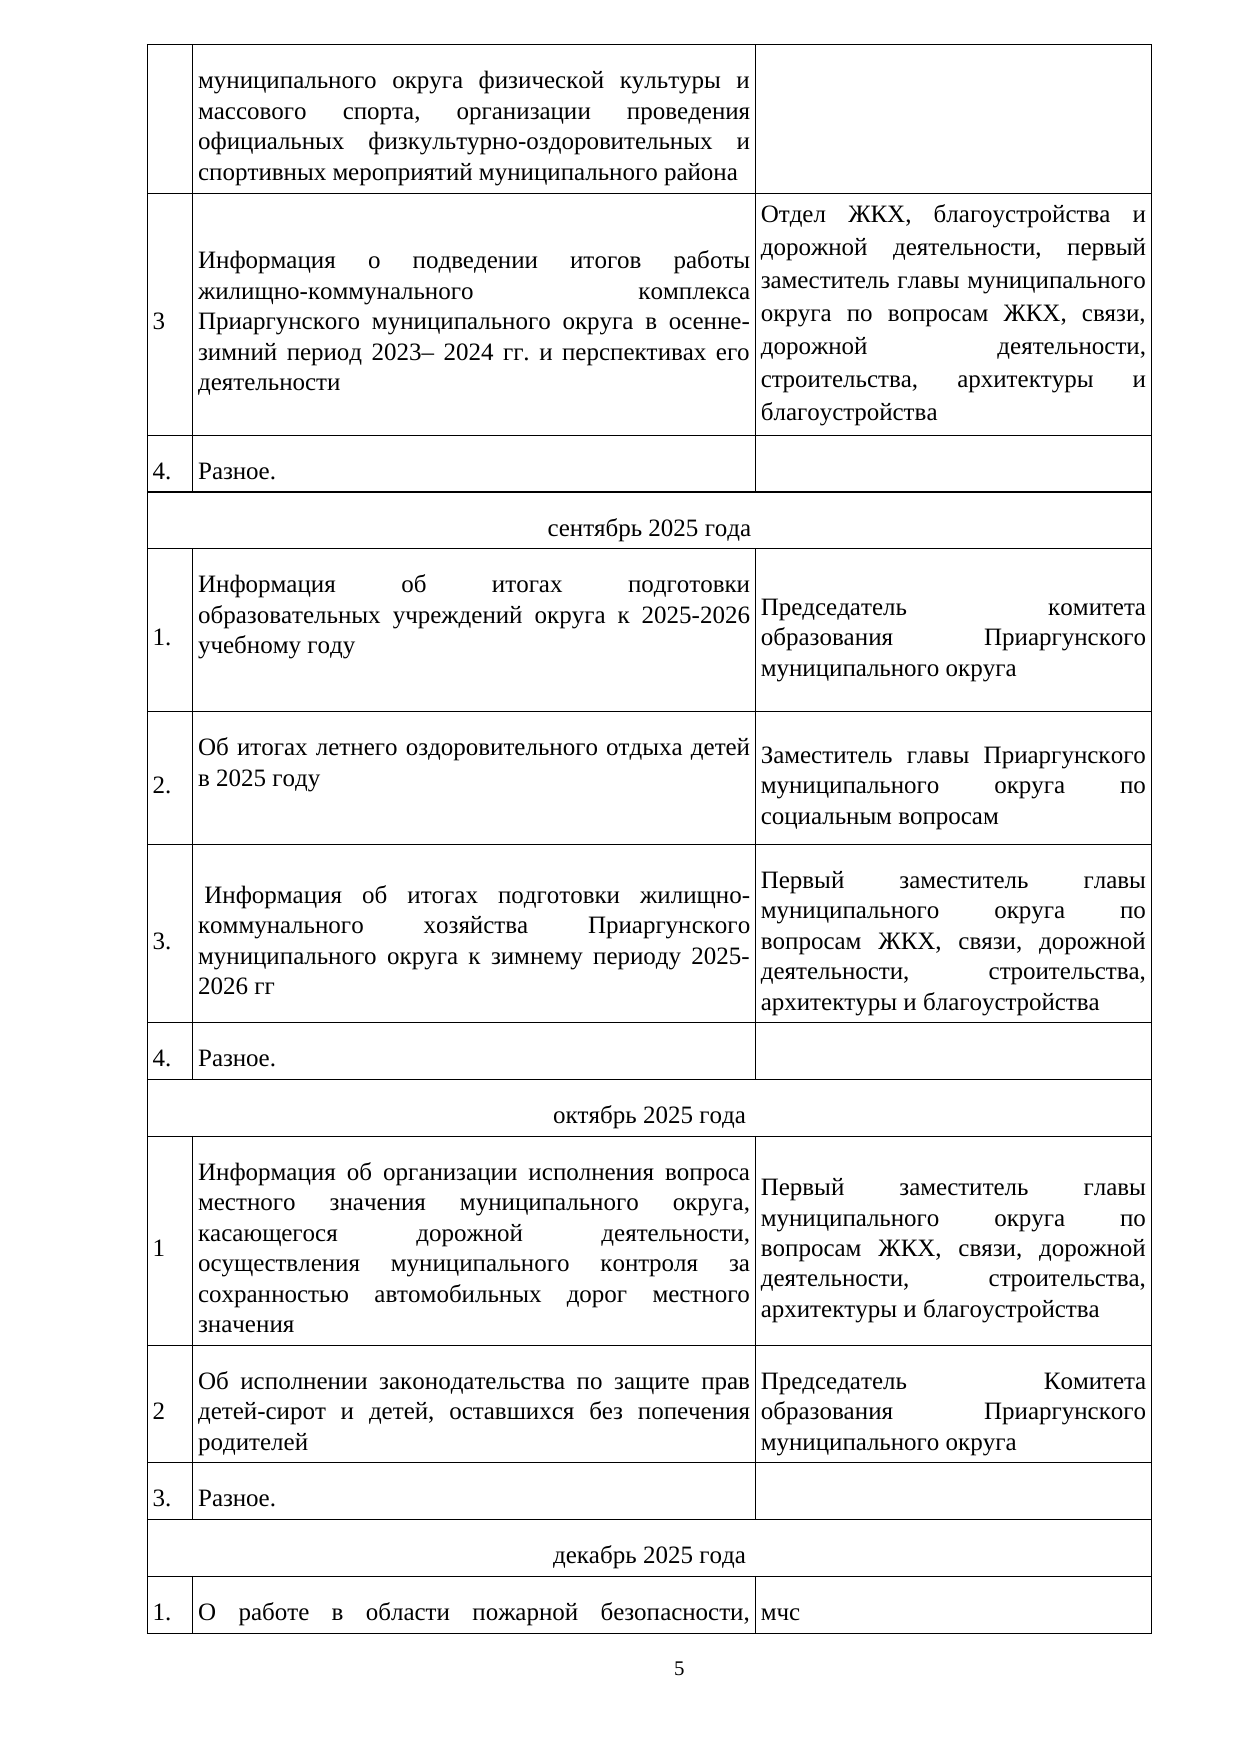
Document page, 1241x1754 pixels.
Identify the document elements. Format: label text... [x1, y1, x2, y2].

table_cell [756, 1023, 1151, 1079]
table_cell 2. [148, 712, 192, 844]
table_cell 1 [148, 1137, 192, 1344]
table_cell 1. [148, 549, 192, 711]
table_cell Председатель комитета образования Приаргунского муниципального округа [756, 549, 1151, 711]
table_cell [756, 1463, 1151, 1519]
table_cell Первый заместитель главы муниципального округа по вопросам ЖКХ, связи, дорожной деятельности, строительства, архитектуры и благоустройства [756, 1137, 1151, 1344]
table_cell Председатель Комитета образования Приаргунского муниципального округа [756, 1346, 1151, 1462]
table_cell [193, 45, 755, 192]
table_cell Отдел ЖКХ, благоустройства и дорожной деятельности, первый заместитель главы муниципального округа по вопросам ЖКХ, связи, дорожной деятельности, строительства, архитектуры и благоустройства [756, 194, 1151, 434]
table_cell Разное. [193, 1463, 755, 1519]
table_cell 3. [148, 845, 192, 1022]
table_cell Разное. [193, 1023, 755, 1079]
table_cell 4. [148, 436, 192, 491]
table_cell 3 [148, 194, 192, 434]
table_cell Информация об организации исполнения вопроса местного значения муниципального округа, касающегося дорожной деятельности, осуществления муниципального контроля за сохранностью автомобильных дорог местного значения [193, 1137, 755, 1344]
table_cell 4. [148, 1023, 192, 1079]
table_cell Информация о подведении итогов работы жилищно-коммунального комплекса Приаргунского муниципального округа в осенне-зимний период 2023– 2024 гг. и перспективах его деятельности [193, 194, 755, 434]
table_cell 2 [148, 1346, 192, 1462]
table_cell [193, 1577, 755, 1632]
table_cell Заместитель главы Приаргунского муниципального округа по социальным вопросам [756, 712, 1151, 844]
table_cell сентябрь 2025 года [148, 493, 1151, 548]
table_cell Информация об итогах подготовки жилищно-коммунального хозяйства Приаргунского муниципального округа к зимнему периоду 2025-2026 гг [193, 845, 755, 1022]
table_cell Первый заместитель главы муниципального округа по вопросам ЖКХ, связи, дорожной деятельности, строительства, архитектуры и благоустройства [756, 845, 1151, 1022]
table_cell Об итогах летнего оздоровительного отдыха детей в 2025 году [193, 712, 755, 844]
table_cell октябрь 2025 года [148, 1080, 1151, 1136]
table_cell 3. [148, 1463, 192, 1519]
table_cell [756, 45, 1151, 192]
table_cell 2 [148, 45, 192, 192]
table_cell Об исполнении законодательства по защите прав детей-сирот и детей, оставшихся без попечения родителей [193, 1346, 755, 1462]
table_cell 1. [148, 1577, 192, 1632]
table_cell Информация об итогах подготовки образовательных учреждений округа к 2025-2026 учебному году [193, 549, 755, 711]
table_cell [756, 436, 1151, 491]
table_cell Разное. [193, 436, 755, 491]
table_cell мчс [756, 1577, 1151, 1632]
table_cell декабрь 2025 года [148, 1520, 1151, 1576]
